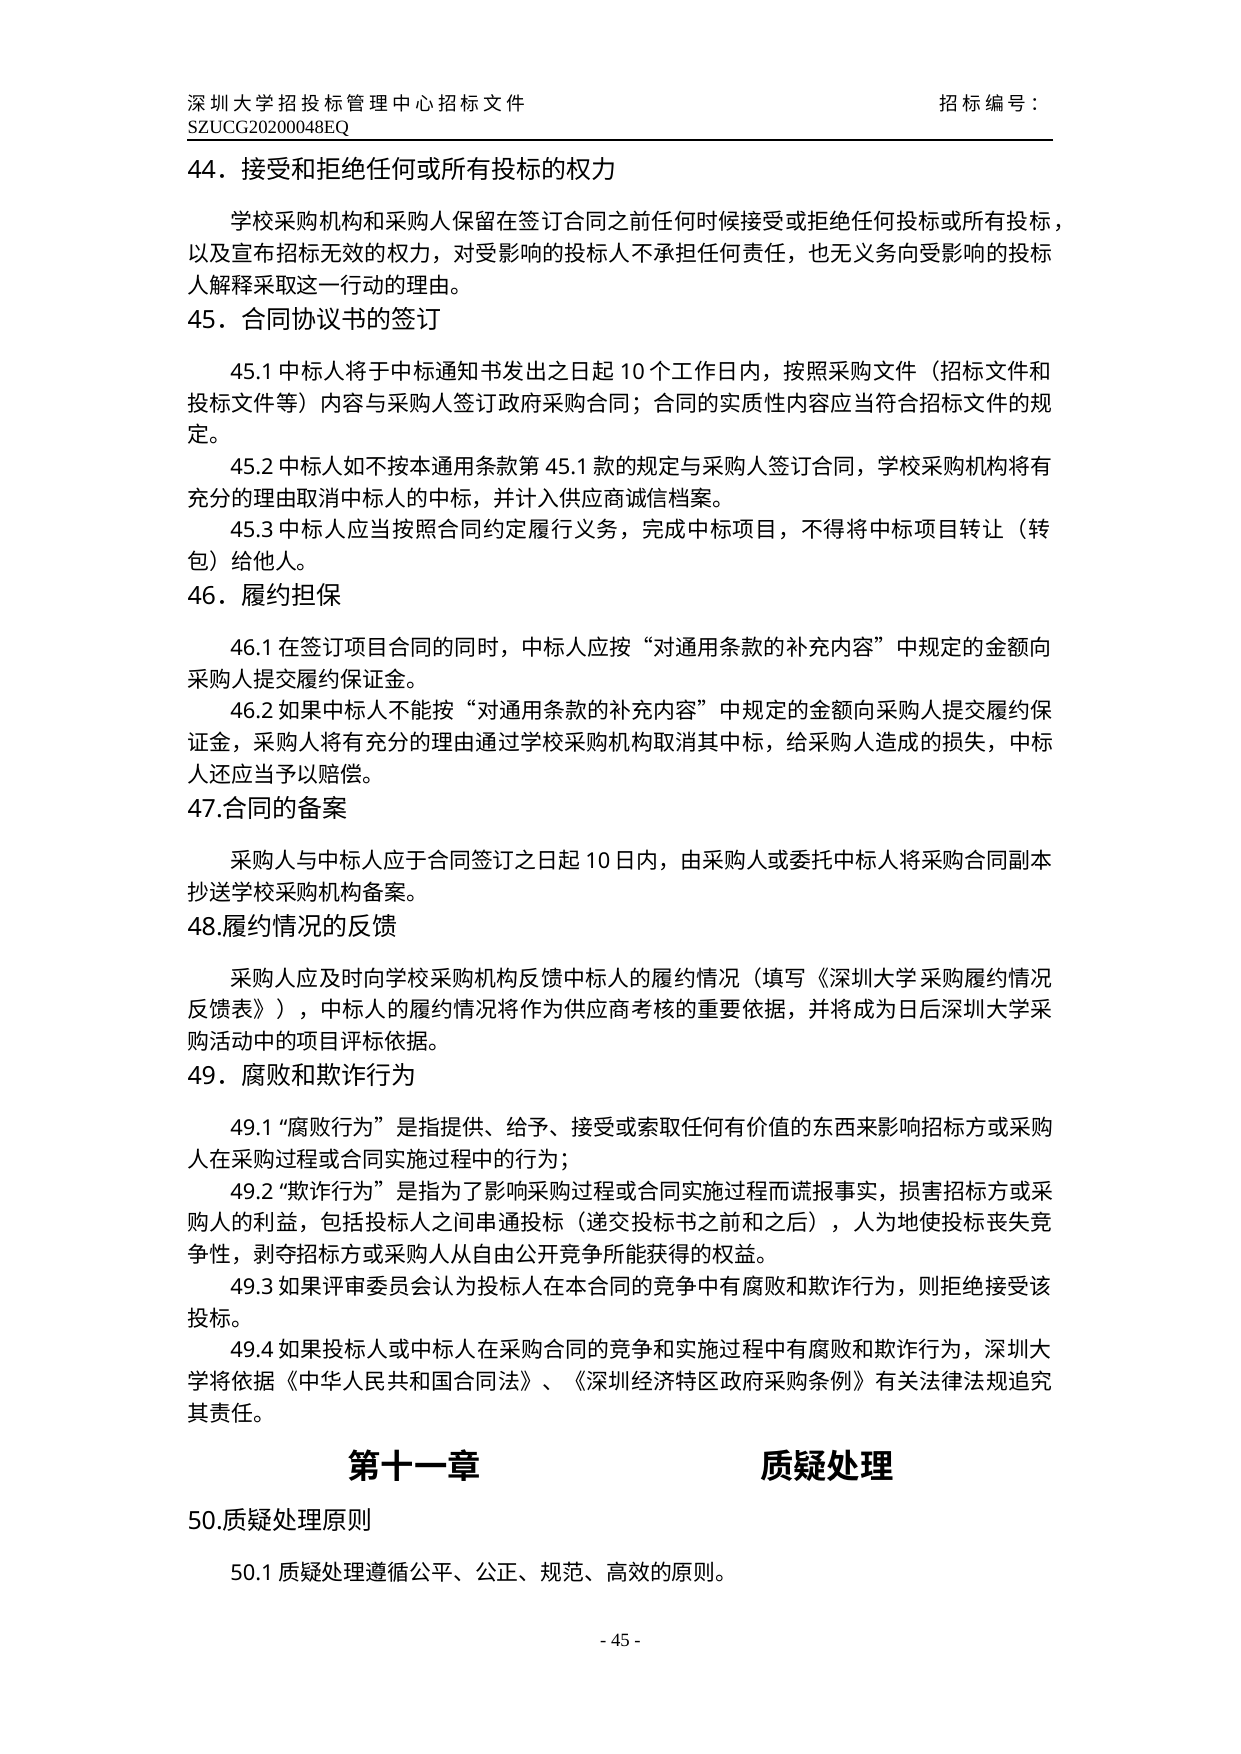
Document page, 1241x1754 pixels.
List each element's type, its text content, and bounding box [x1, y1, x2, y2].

text 46.2如果中标人不能按“对通用条款的补充内容”中规定的金额向采购人提交履约保证金，采购人将有充分的理由通过学校采购机构取消其中标，给采购人造成的损失，中标人还应当予以赔偿。 [187, 693, 1053, 789]
text 46.1在签订项目合同的同时，中标人应按“对通用条款的补充内容”中规定的金额向采购人提交履约保证金。 [187, 630, 1053, 693]
text 50.1质疑处理遵循公平、公正、规范、高效的原则。 [187, 1555, 1053, 1587]
text 45.3中标人应当按照合同约定履行义务，完成中标项目，不得将中标项目转让（转包）给他人。 [187, 512, 1053, 576]
text 45．合同协议书的签订 [187, 299, 1053, 336]
text 50.质疑处理原则 [187, 1501, 1053, 1537]
text 49.4如果投标人或中标人在采购合同的竞争和实施过程中有腐败和欺诈行为，深圳大学将依据《中华人民共和国合同法》、《深圳经济特区政府采购条例》有关法律法规追究其责任。 [187, 1332, 1053, 1427]
text 学校采购机构和采购人保留在签订合同之前任何时候接受或拒绝任何投标或所有投标，以及宣布招标无效的权力，对受影响的投标人不承担任何责任，也无义务向受影响的投标人解释采取这一行动的理由。 [187, 204, 1053, 299]
text 45.1中标人将于中标通知书发出之日起10个工作日内，按照采购文件（招标文件和投标文件等）内容与采购人签订政府采购合同；合同的实质性内容应当符合招标文件的规定。 [187, 354, 1053, 449]
text 采购人与中标人应于合同签订之日起10日内，由采购人或委托中标人将采购合同副本抄送学校采购机构备案。 [187, 843, 1053, 906]
text 49.1 “腐败行为”是指提供、给予、接受或索取任何有价值的东西来影响招标方或采购人在采购过程或合同实施过程中的行为； [187, 1110, 1053, 1174]
text 45.2中标人如不按本通用条款第45.1款的规定与采购人签订合同，学校采购机构将有充分的理由取消中标人的中标，并计入供应商诚信档案。 [187, 449, 1053, 512]
text 采购人应及时向学校采购机构反馈中标人的履约情况（填写《深圳大学采购履约情况反馈表》），中标人的履约情况将作为供应商考核的重要依据，并将成为日后深圳大学采购活动中的项目评标依据。 [187, 961, 1053, 1056]
text 44．接受和拒绝任何或所有投标的权力 [187, 150, 1053, 186]
text 49．腐败和欺诈行为 [187, 1056, 1053, 1092]
text 47.合同的备案 [187, 789, 1053, 825]
text 49.2 “欺诈行为”是指为了影响采购过程或合同实施过程而谎报事实，损害招标方或采购人的利益，包括投标人之间串通投标（递交投标书之前和之后），人为地使投标丧失竞争性，剥夺招标方或采购人从自由公开竞争所能获得的权益。 [187, 1174, 1053, 1269]
text 48.履约情况的反馈 [187, 906, 1053, 943]
list 质疑处理 [187, 1440, 1053, 1488]
text 49.3如果评审委员会认为投标人在本合同的竞争中有腐败和欺诈行为，则拒绝接受该投标。 [187, 1269, 1053, 1332]
text 46．履约担保 [187, 576, 1053, 612]
